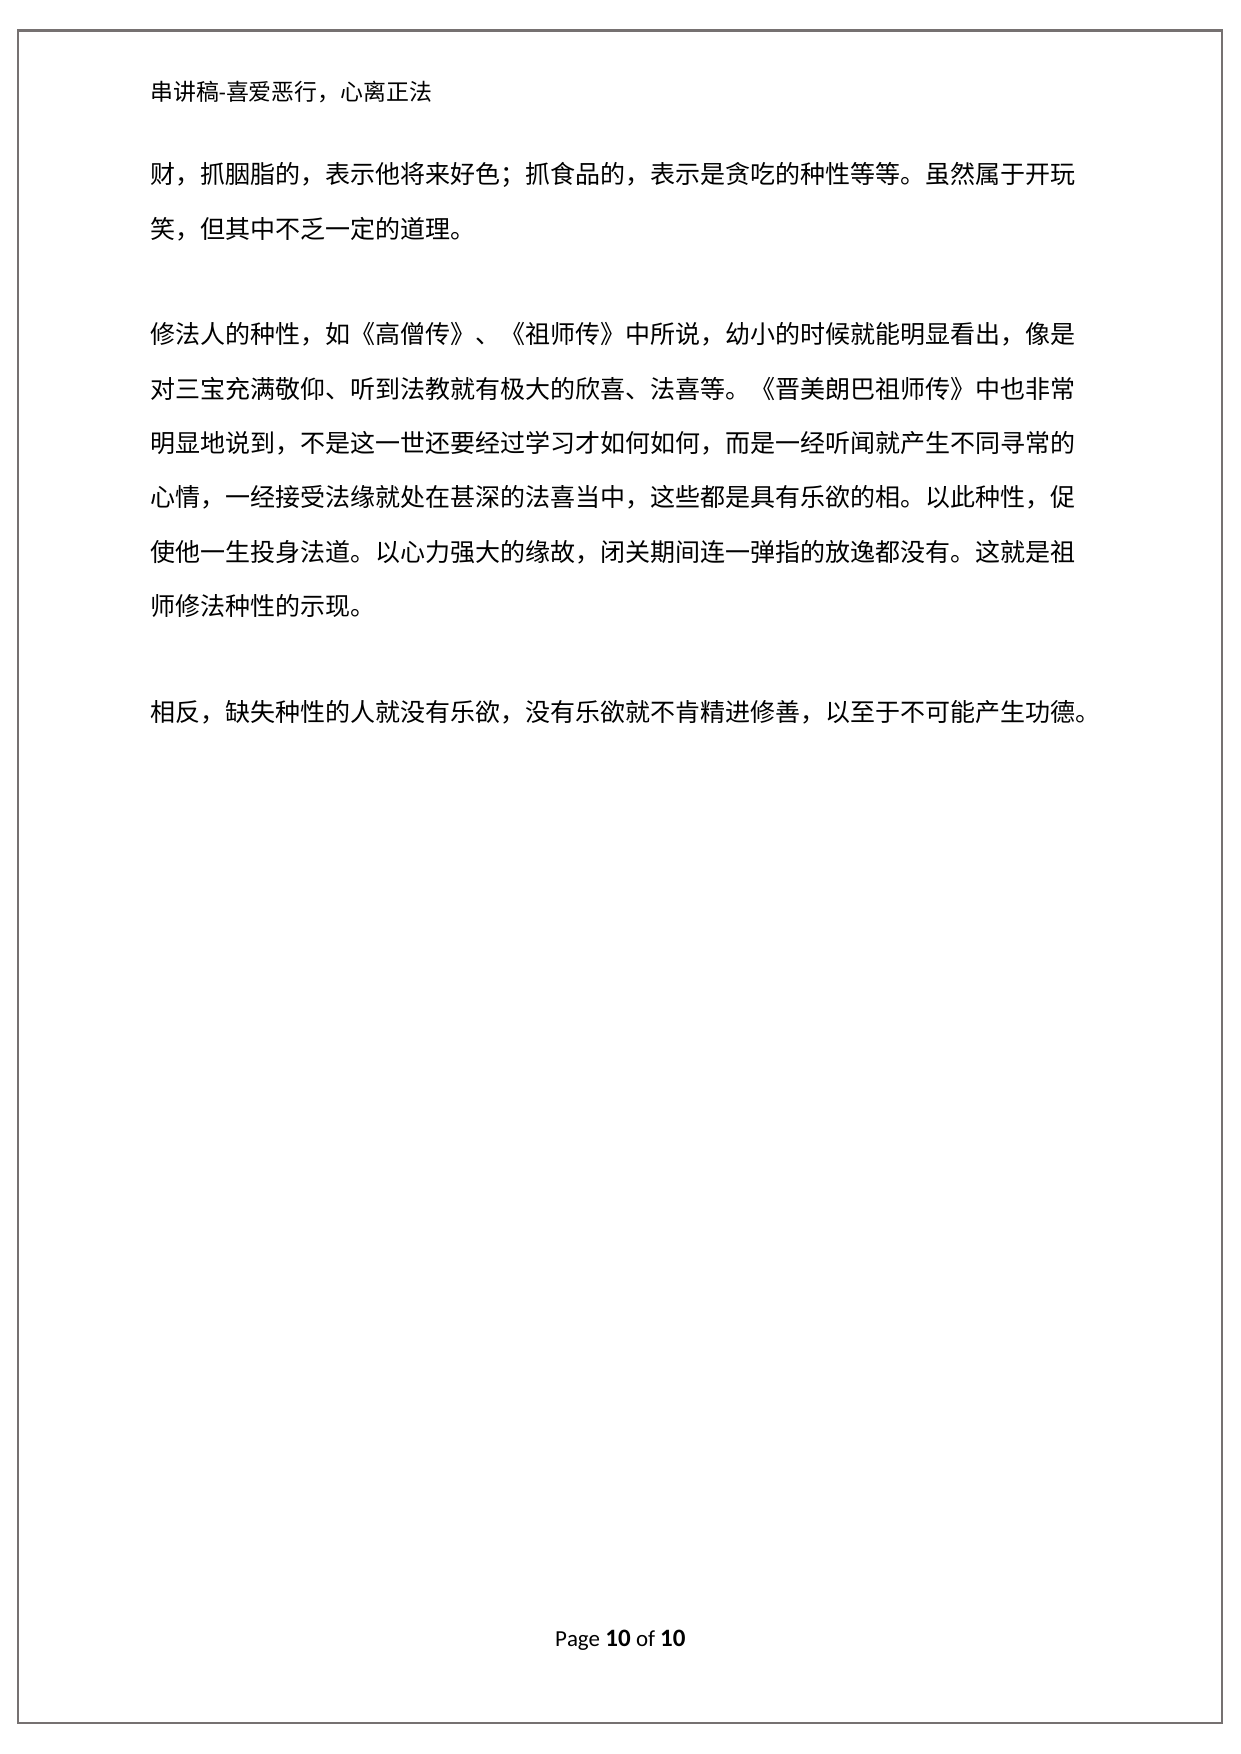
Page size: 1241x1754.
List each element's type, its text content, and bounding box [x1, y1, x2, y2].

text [150, 155, 1090, 246]
text 修法人的种性，如《高僧传》、《祖师传》中所说，幼小的时候就能明显看出，像是对三宝充满敬仰、听到法教就有极大的欣喜、法喜等。《晋美朗巴祖师传》中也非常明显地说到，不是这一世还要经过学习才如何如何，而是一经听闻就产生不同寻常的心情，一经接受法缘就处在甚深的法喜当中，这些都是具有乐欲的相。以此种性，促使他一生投身法道。以心力强大的缘故，闭关期间连一弹指的放逸都没有。这就是祖师修法种性的示现。 [150, 315, 1090, 623]
text 相反，缺失种性的人就没有乐欲，没有乐欲就不肯精进修善，以至于不可能产生功德。 [150, 692, 1090, 728]
